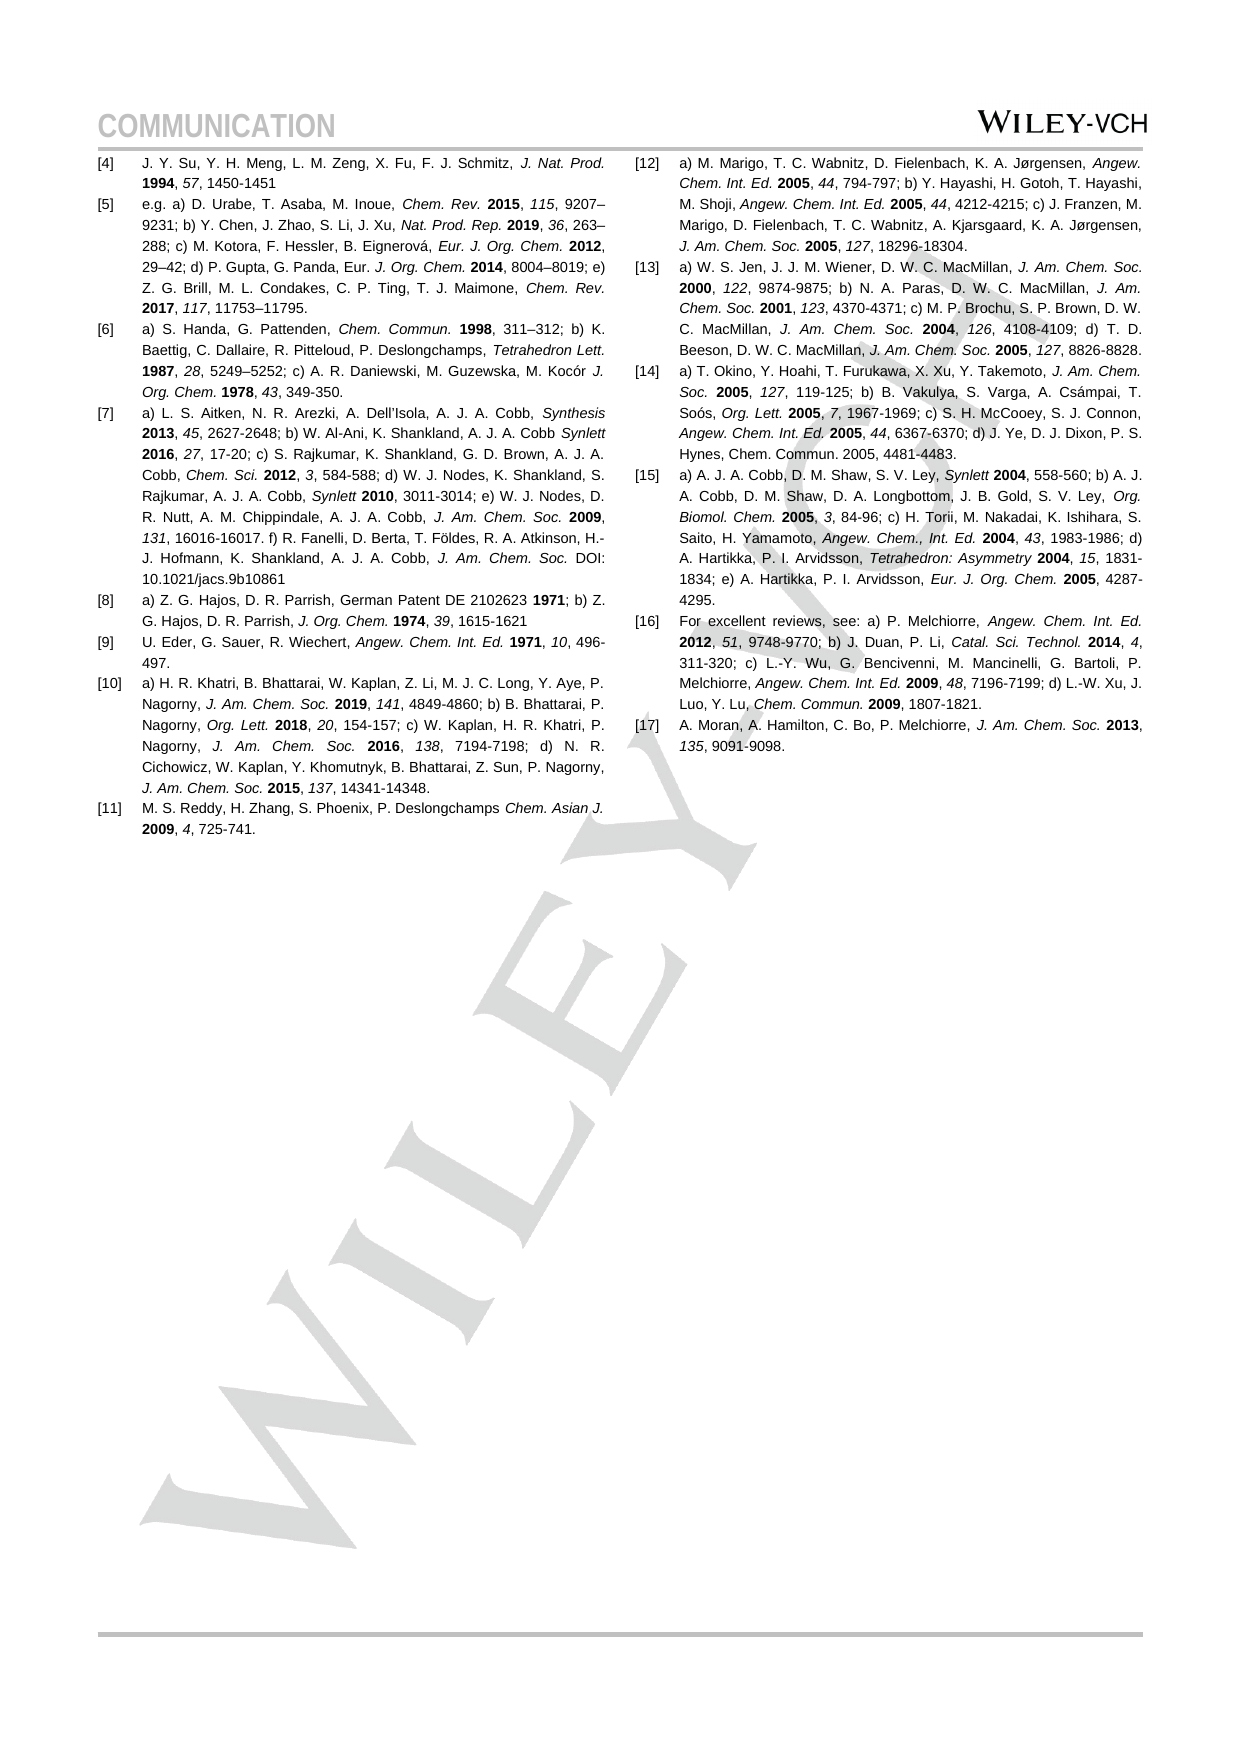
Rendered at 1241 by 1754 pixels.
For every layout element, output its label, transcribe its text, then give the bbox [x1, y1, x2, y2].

text [6] a) S. Handa, G. Pattenden, Chem. Commun. 1998, 311–312; b) K. Baettig, C. Dallaire, R. Pitteloud, P. Deslongchamps, Tetrahedron Lett. 1987, 28, 5249–5252; c) A. R. Daniewski, M. Guzewska, M. Kocór J. Org. Chem. 1978, 43, 349-350. [97, 318, 605, 401]
text [15] a) A. J. A. Cobb, D. M. Shaw, S. V. Ley, Synlett 2004, 558-560; b) A. J. A. Cobb, D. M. Shaw, D. A. Longbottom, J. B. Gold, S. V. Ley, Org. Biomol. Chem. 2005, 3, 84-96; c) H. Torii, M. Nakadai, K. Ishihara, S. Saito, H. Yamamoto, Angew. Chem., Int. Ed. 2004, 43, 1983-1986; d) A. Hartikka, P. I. Arvidsson, Tetrahedron: Asymmetry 2004, 15, 1831-1834; e) A. Hartikka, P. I. Arvidsson, Eur. J. Org. Chem. 2005, 4287-4295. [635, 464, 1143, 610]
text [13] a) W. S. Jen, J. J. M. Wiener, D. W. C. MacMillan, J. Am. Chem. Soc. 2000, 122, 9874-9875; b) N. A. Paras, D. W. C. MacMillan, J. Am. Chem. Soc. 2001, 123, 4370-4371; c) M. P. Brochu, S. P. Brown, D. W. C. MacMillan, J. Am. Chem. Soc. 2004, 126, 4108-4109; d) T. D. Beeson, D. W. C. MacMillan, J. Am. Chem. Soc. 2005, 127, 8826-8828. [635, 256, 1143, 360]
text [4] J. Y. Su, Y. H. Meng, L. M. Zeng, X. Fu, F. J. Schmitz, J. Nat. Prod. 1994, 57, 1450-1451 [97, 151, 605, 193]
text [17] A. Moran, A. Hamilton, C. Bo, P. Melchiorre, J. Am. Chem. Soc. 2013, 135, 9091-9098. [635, 714, 1143, 756]
text [8] a) Z. G. Hajos, D. R. Parrish, German Patent DE 2102623 1971; b) Z. G. Hajos, D. R. Parrish, J. Org. Chem. 1974, 39, 1615-1621 [97, 589, 605, 631]
text [7] a) L. S. Aitken, N. R. Arezki, A. Dell’Isola, A. J. A. Cobb, Synthesis 2013, 45, 2627-2648; b) W. Al-Ani, K. Shankland, A. J. A. Cobb Synlett 2016, 27, 17-20; c) S. Rajkumar, K. Shankland, G. D. Brown, A. J. A. Cobb, Chem. Sci. 2012, 3, 584-588; d) W. J. Nodes, K. Shankland, S. Rajkumar, A. J. A. Cobb, Synlett 2010, 3011-3014; e) W. J. Nodes, D. R. Nutt, A. M. Chippindale, A. J. A. Cobb, J. Am. Chem. Soc. 2009, 131, 16016-16017. f) R. Fanelli, D. Berta, T. Földes, R. A. Atkinson, H.-J. Hofmann, K. Shankland, A. J. A. Cobb, J. Am. Chem. Soc. DOI: 10.1021/jacs.9b10861 [97, 401, 605, 589]
text [10] a) H. R. Khatri, B. Bhattarai, W. Kaplan, Z. Li, M. J. C. Long, Y. Aye, P. Nagorny, J. Am. Chem. Soc. 2019, 141, 4849-4860; b) B. Bhattarai, P. Nagorny, Org. Lett. 2018, 20, 154-157; c) W. Kaplan, H. R. Khatri, P. Nagorny, J. Am. Chem. Soc. 2016, 138, 7194-7198; d) N. R. Cichowicz, W. Kaplan, Y. Khomutnyk, B. Bhattarai, Z. Sun, P. Nagorny, J. Am. Chem. Soc. 2015, 137, 14341-14348. [97, 672, 605, 797]
text [14] a) T. Okino, Y. Hoahi, T. Furukawa, X. Xu, Y. Takemoto, J. Am. Chem. Soc. 2005, 127, 119-125; b) B. Vakulya, S. Varga, A. Csámpai, T. Soós, Org. Lett. 2005, 7, 1967-1969; c) S. H. McCooey, S. J. Connon, Angew. Chem. Int. Ed. 2005, 44, 6367-6370; d) J. Ye, D. J. Dixon, P. S. Hynes, Chem. Commun. 2005, 4481-4483. [635, 360, 1143, 464]
text [9] U. Eder, G. Sauer, R. Wiechert, Angew. Chem. Int. Ed. 1971, 10, 496-497. [97, 631, 605, 672]
text [11] M. S. Reddy, H. Zhang, S. Phoenix, P. Deslongchamps Chem. Asian J. 2009, 4, 725-741. [97, 797, 605, 839]
text [12] a) M. Marigo, T. C. Wabnitz, D. Fielenbach, K. A. Jørgensen, Angew. Chem. Int. Ed. 2005, 44, 794-797; b) Y. Hayashi, H. Gotoh, T. Hayashi, M. Shoji, Angew. Chem. Int. Ed. 2005, 44, 4212-4215; c) J. Franzen, M. Marigo, D. Fielenbach, T. C. Wabnitz, A. Kjarsgaard, K. A. Jørgensen, J. Am. Chem. Soc. 2005, 127, 18296-18304. [635, 151, 1143, 256]
text [16] For excellent reviews, see: a) P. Melchiorre, Angew. Chem. Int. Ed. 2012, 51, 9748-9770; b) J. Duan, P. Li, Catal. Sci. Technol. 2014, 4, 311-320; c) L.-Y. Wu, G. Bencivenni, M. Mancinelli, G. Bartoli, P. Melchiorre, Angew. Chem. Int. Ed. 2009, 48, 7196-7199; d) L.-W. Xu, J. Luo, Y. Lu, Chem. Commun. 2009, 1807-1821. [635, 610, 1143, 714]
text [5] e.g. a) D. Urabe, T. Asaba, M. Inoue, Chem. Rev. 2015, 115, 9207–9231; b) Y. Chen, J. Zhao, S. Li, J. Xu, Nat. Prod. Rep. 2019, 36, 263–288; c) M. Kotora, F. Hessler, B. Eignerová, Eur. J. Org. Chem. 2012, 29–42; d) P. Gupta, G. Panda, Eur. J. Org. Chem. 2014, 8004–8019; e) Z. G. Brill, M. L. Condakes, C. P. Ting, T. J. Maimone, Chem. Rev. 2017, 117, 11753–11795. [97, 193, 605, 318]
